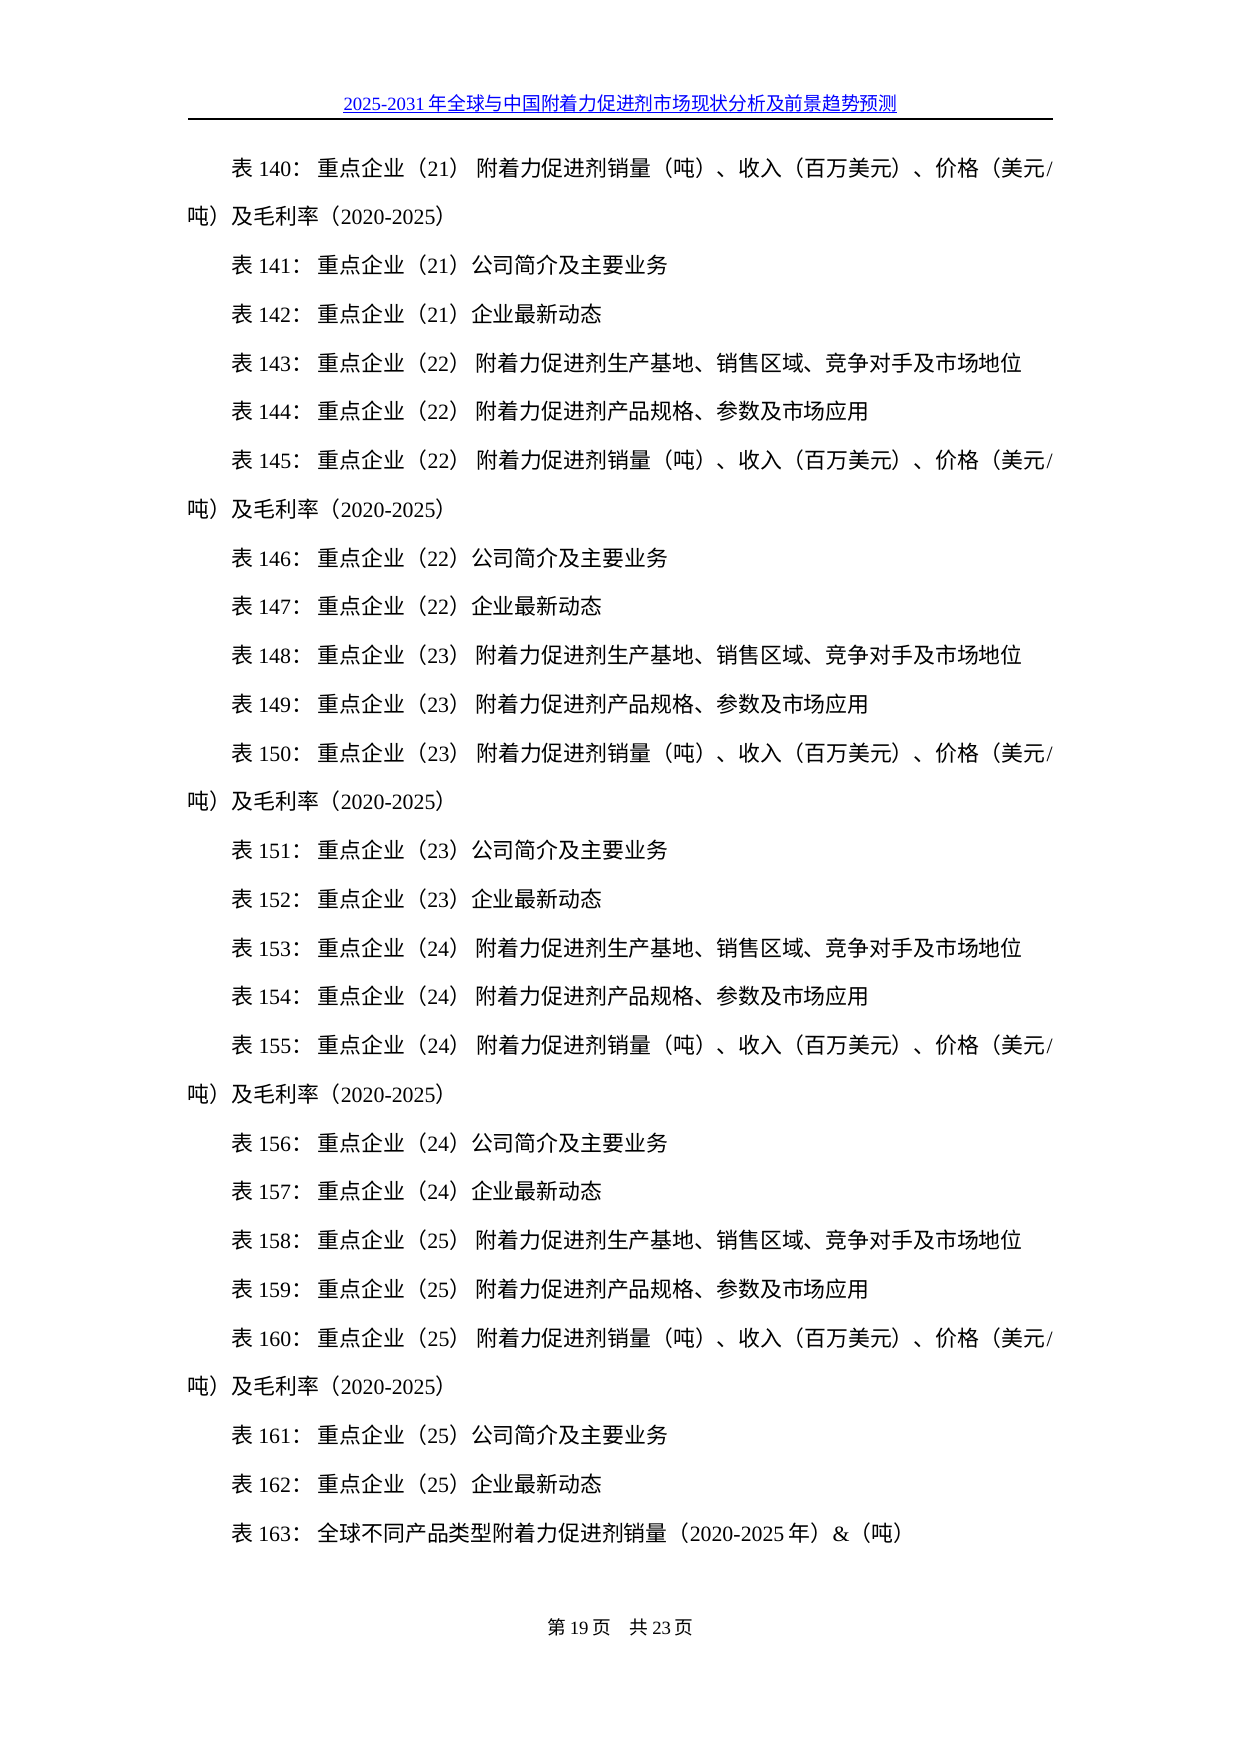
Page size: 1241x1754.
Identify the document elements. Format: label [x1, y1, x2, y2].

text [187, 150, 1053, 1548]
